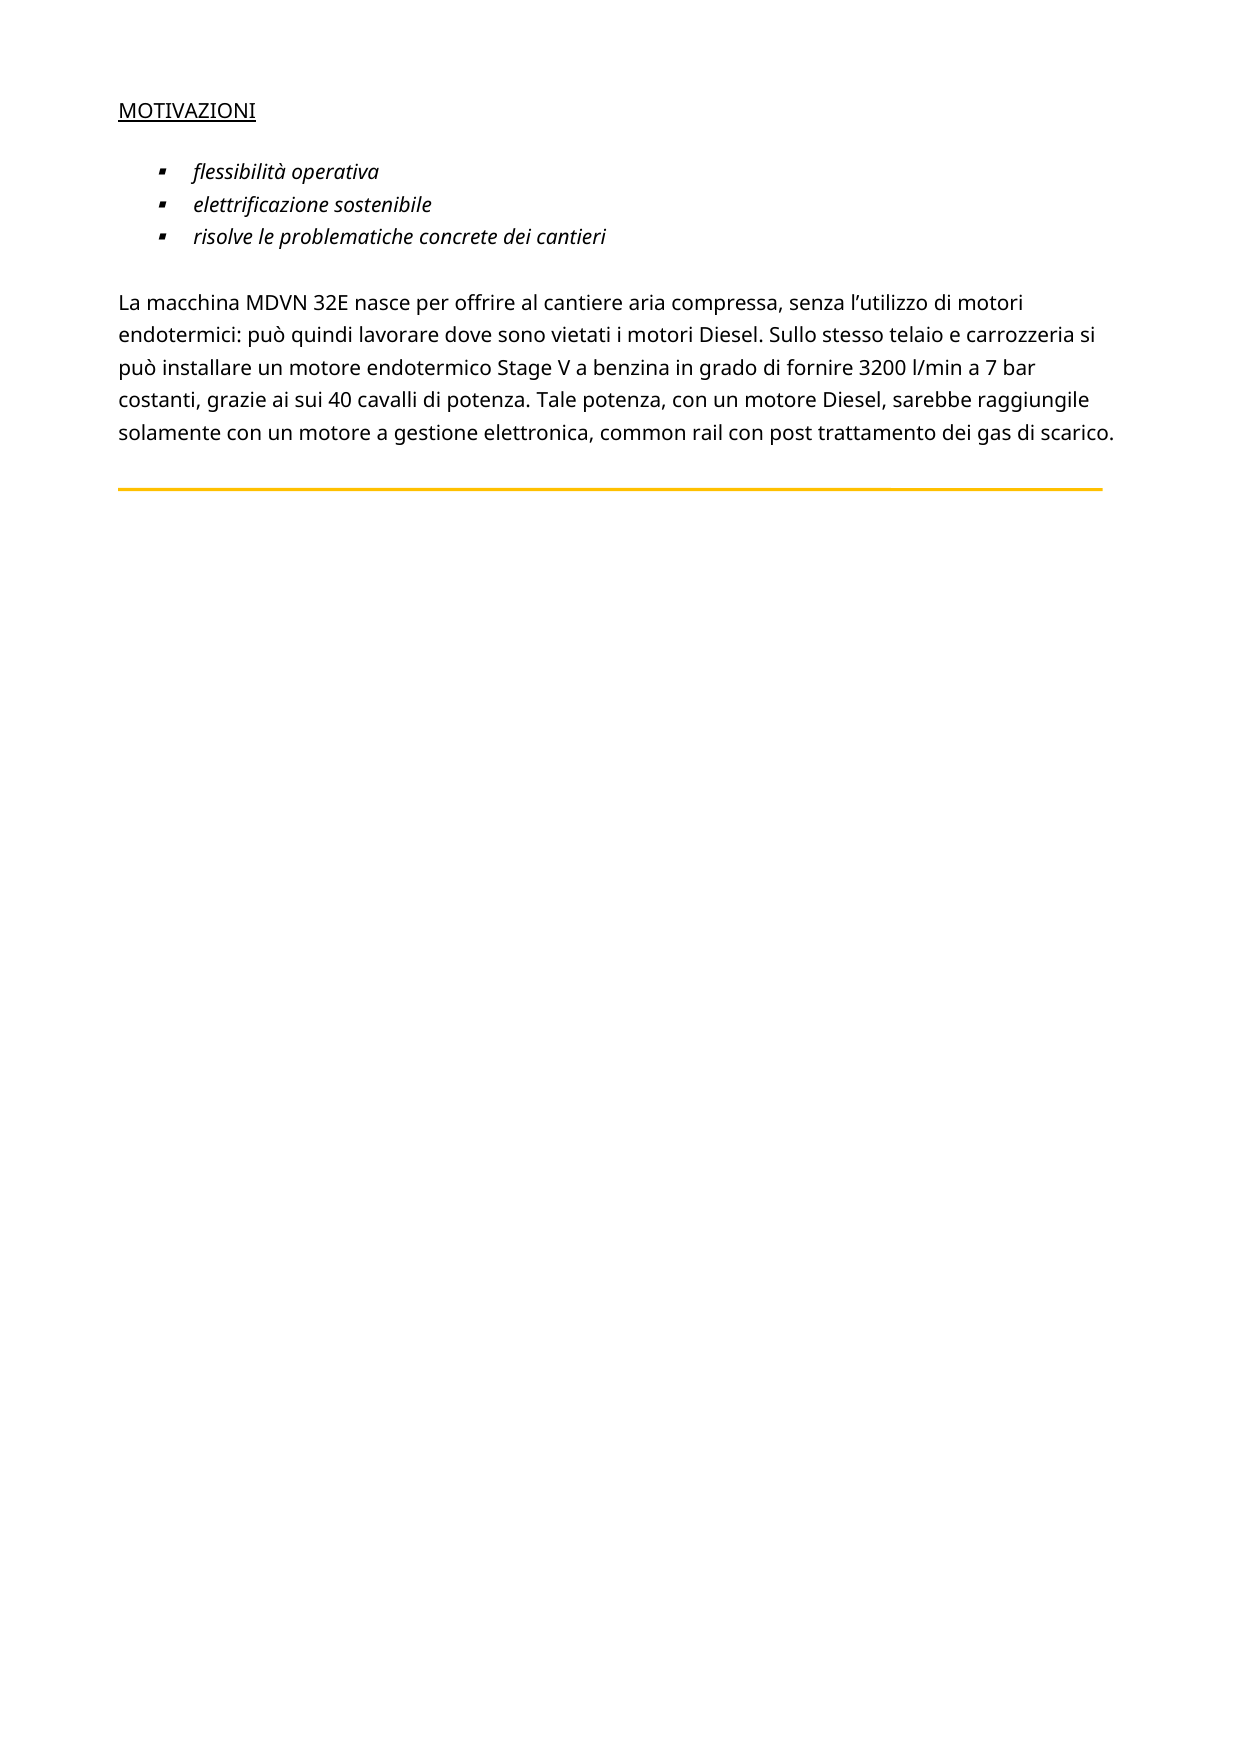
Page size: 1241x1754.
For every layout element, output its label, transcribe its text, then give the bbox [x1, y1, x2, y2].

list flessibilità operativa [156, 157, 1122, 186]
text MOTIVAZIONI [118, 96, 1122, 124]
text La macchina MDVN 32E nasce per offrire al cantiere aria compressa, senza l’utilizzo di motori endotermici: può quindi lavorare dove sono vietati i motori Diesel. Sullo stesso telaio e carrozzeria si può installare un motore endotermico Stage V a benzina in grado di fornire 3200 l/min a 7 bar costanti, grazie ai sui 40 cavalli di potenza. Tale potenza, con un motore Diesel, sarebbe raggiungile solamente con un motore a gestione elettronica, common rail con post trattamento dei gas di scarico. [118, 288, 1122, 446]
list elettrificazione sostenibile [156, 190, 1122, 218]
list risolve le problematiche concrete dei cantieri [156, 222, 1122, 251]
